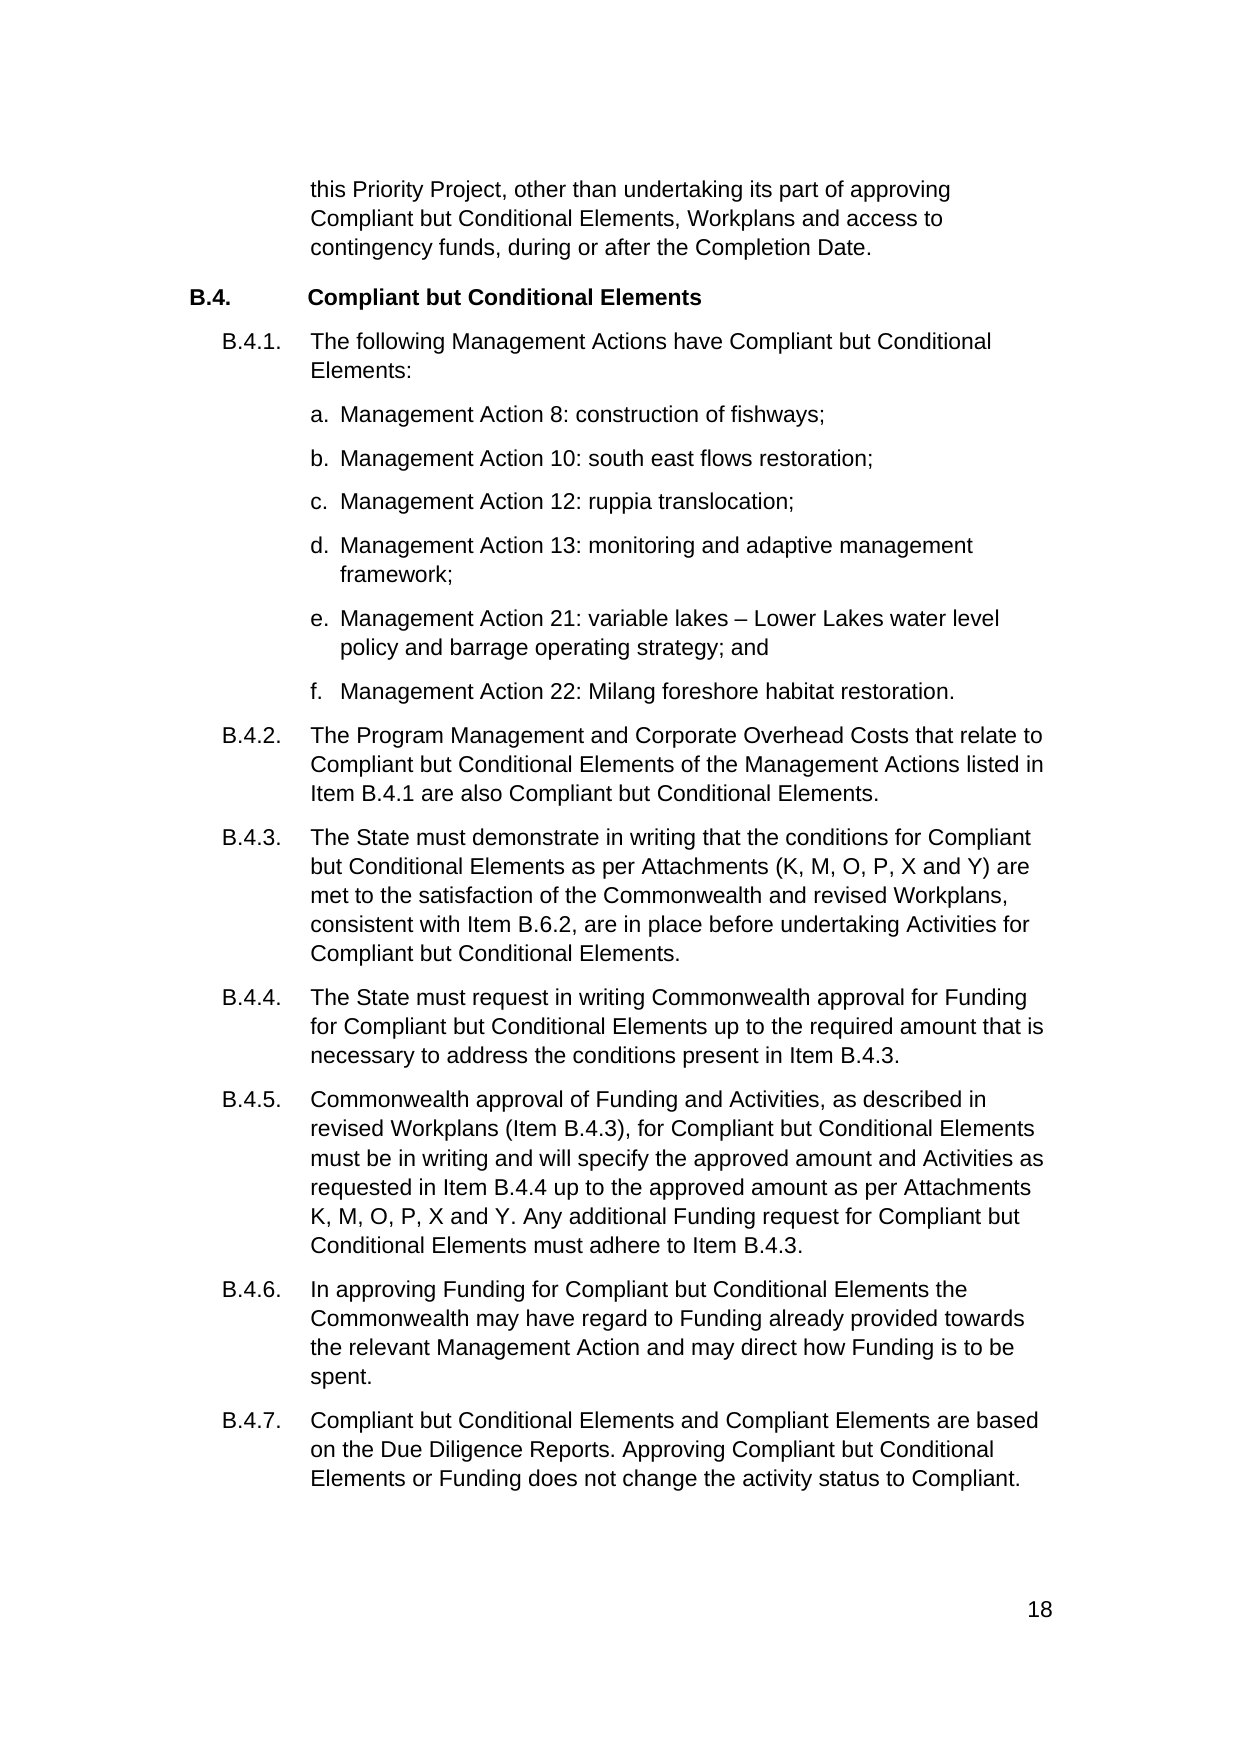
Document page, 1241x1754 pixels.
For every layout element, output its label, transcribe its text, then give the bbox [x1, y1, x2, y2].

list Management Action 12: ruppia translocation; [310, 486, 1053, 515]
list In approving Funding for Compliant but Conditional Elements the Commonwealth may have regard to Funding already provided towards the relevant Management Action and may direct how Funding is to be spent. [222, 1273, 1053, 1390]
list The Program Management and Corporate Overhead Costs that relate to Compliant but Conditional Elements of the Management Actions listed in Item B.4.1 are also Compliant but Conditional Elements. [222, 719, 1053, 806]
list The following Management Actions have Compliant but Conditional Elements: [222, 325, 1053, 383]
list Management Action 22: Milang foreshore habitat restoration. [310, 675, 1053, 704]
list Commonwealth approval of Funding and Activities, as described in revised Workplans (Item B.4.3), for Compliant but Conditional Elements must be in writing and will specify the approved amount and Activities as requested in Item B.4.4 up to the approved amount as per Attachments K, M, O, P, X and Y. Any additional Funding request for Compliant but Conditional Elements must adhere to Item B.4.3. [222, 1083, 1053, 1258]
list Compliant but Conditional Elements and Compliant Elements are based on the Due Diligence Reports. Approving Compliant but Conditional Elements or Funding does not change the activity status to Compliant. [222, 1404, 1053, 1492]
list Management Action 10: south east flows restoration; [310, 442, 1053, 471]
list Management Action 13: monitoring and adaptive management framework; [310, 529, 1053, 588]
list Compliant but Conditional Elements [189, 281, 1053, 311]
list The State must request in writing Commonwealth approval for Funding for Compliant but Conditional Elements up to the required amount that is necessary to address the conditions present in Item B.4.3. [222, 981, 1053, 1069]
list Management Action 8: construction of fishways; [310, 398, 1053, 427]
list The State must demonstrate in writing that the conditions for Compliant but Conditional Elements as per Attachments (K, M, O, P, X and Y) are met to the satisfaction of the Commonwealth and revised Workplans, consistent with Item B.6.2, are in place before undertaking Activities for Compliant but Conditional Elements. [222, 821, 1053, 967]
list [222, 173, 1053, 261]
list Management Action 21: variable lakes – Lower Lakes water level policy and barrage operating strategy; and [310, 602, 1053, 661]
